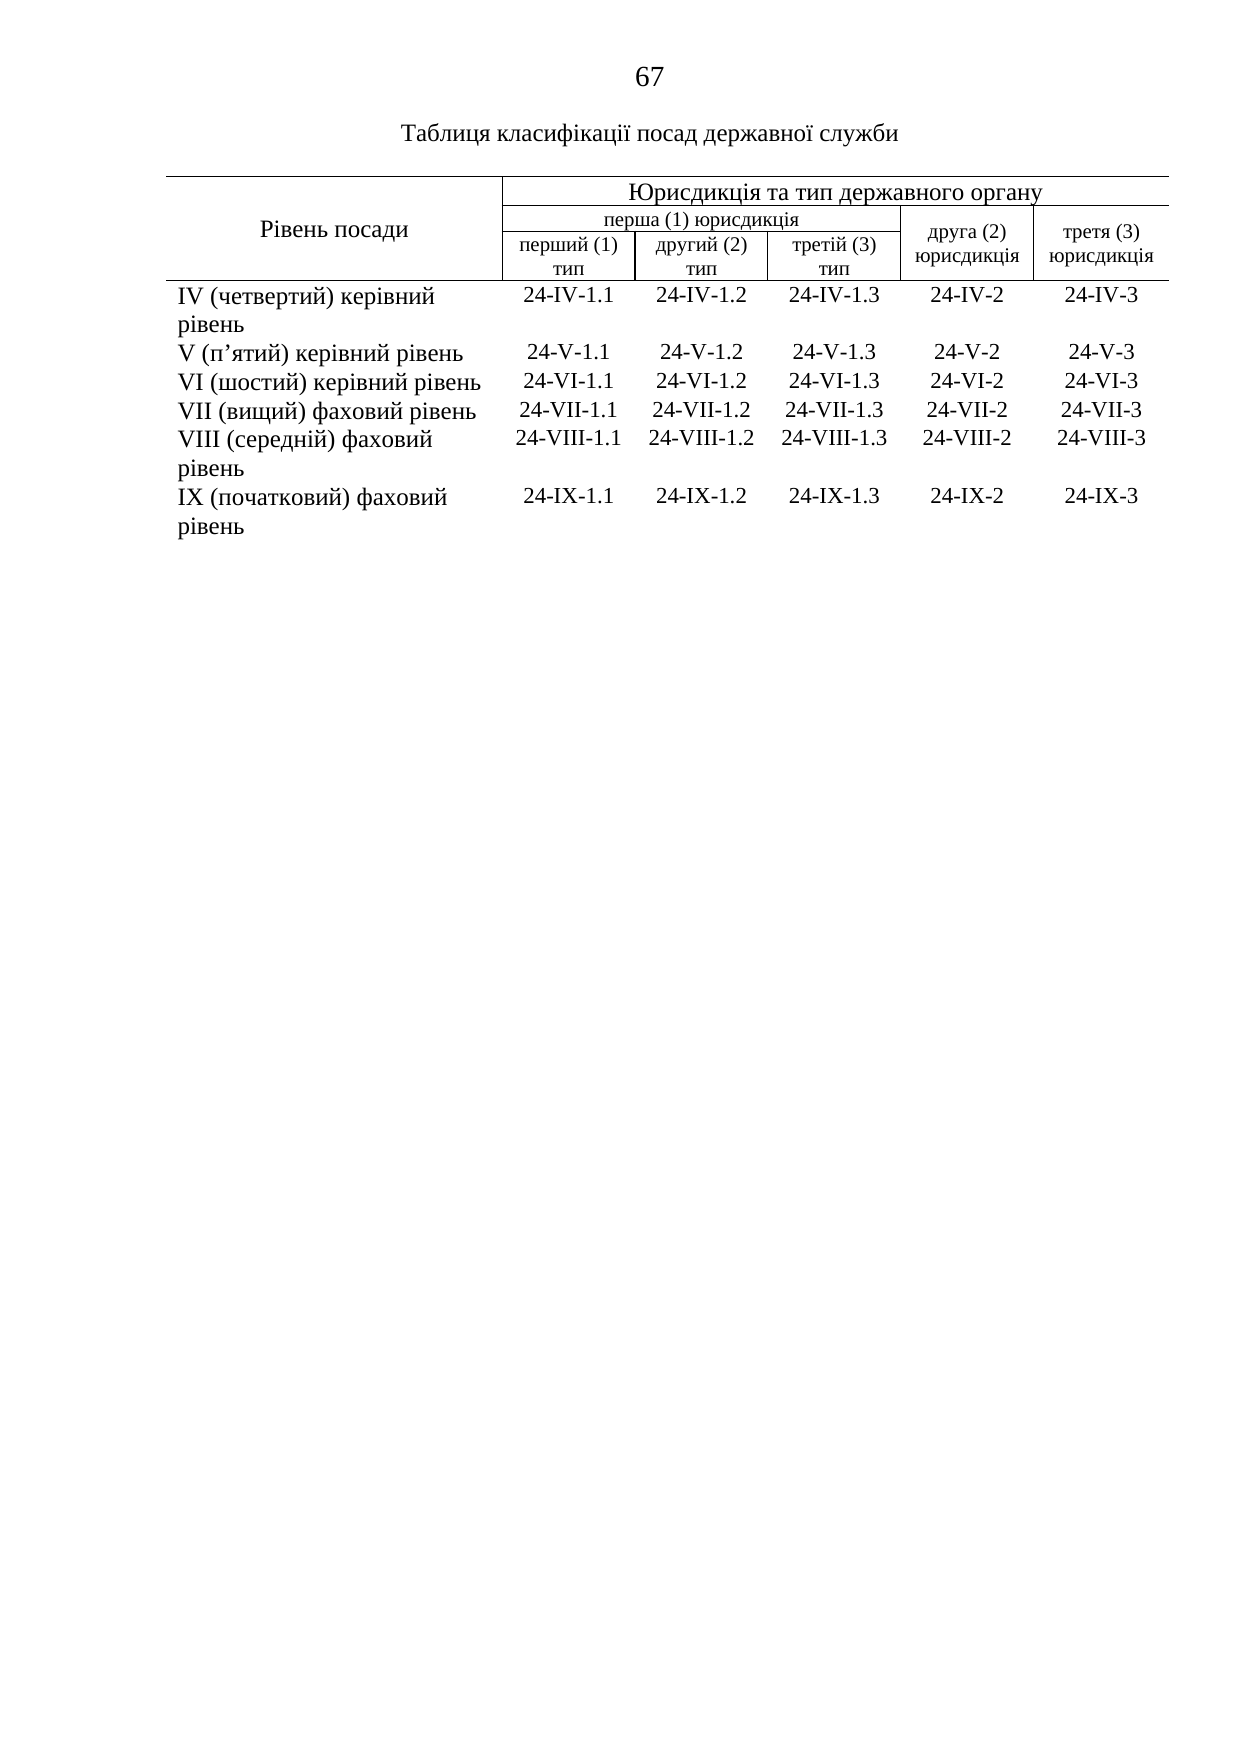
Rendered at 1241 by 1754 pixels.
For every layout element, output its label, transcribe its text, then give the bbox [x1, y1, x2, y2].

table_cell 24-V-1.1 [502, 338, 635, 367]
table_cell 24-VІ-1.1 [502, 367, 635, 396]
table_cell 24-IХ-1.3 [768, 482, 901, 546]
table_cell VII (вищий) фаховий рівень [166, 396, 502, 424]
table_cell VIII (середній) фаховий рівень [166, 425, 502, 482]
table_cell 24-VІ-1.2 [635, 367, 768, 396]
table_cell 24-V-2 [901, 338, 1033, 367]
table_cell 24-IХ-1.1 [502, 482, 635, 546]
table_cell 24-VII-1.1 [502, 396, 635, 424]
table_cell другий (2) тип [636, 232, 767, 280]
table_cell 24-IХ-3 [1034, 482, 1169, 546]
table_cell третій (3) тип [768, 232, 900, 280]
table_cell 24-VIII-1.1 [502, 425, 635, 482]
table_header Рівень посади [166, 177, 502, 280]
table_cell 24-VІ-2 [901, 367, 1033, 396]
table_cell 24-VIII-1.2 [635, 425, 768, 482]
table_cell 24-IХ-1.2 [635, 482, 768, 546]
table_cell 24-V-1.2 [635, 338, 768, 367]
table_header Юрисдикція та тип державного органу [503, 177, 1169, 205]
table_cell 24-V-3 [1034, 338, 1169, 367]
text Таблиця класифікації посад державної служби [177, 118, 1122, 147]
table_cell 24-ІV-2 [901, 281, 1033, 338]
table_cell IV (четвертий) керівний рівень [166, 281, 502, 338]
table_cell 24-VІ-1.3 [768, 367, 901, 396]
table_cell IХ (початковий) фаховий рівень [166, 482, 502, 546]
table_cell 24-VII-1.3 [768, 396, 901, 424]
table_cell 24-VIII-2 [901, 425, 1033, 482]
table_cell V (п’ятий) керівний рівень [166, 338, 502, 367]
table_cell 24-ІV-1.2 [635, 281, 768, 338]
table_cell 24-VIII-3 [1034, 425, 1169, 482]
table_cell перший (1) тип [503, 232, 634, 280]
table_cell перша (1) юрисдикція [503, 206, 900, 231]
table_cell друга (2) юрисдикція [901, 206, 1033, 280]
table_cell 24-VII-3 [1034, 396, 1169, 424]
table_cell 24-ІV-1.3 [768, 281, 901, 338]
table_cell 24-ІV-3 [1034, 281, 1169, 338]
table_cell 24-VII-1.2 [635, 396, 768, 424]
table_cell 24-ІV-1.1 [502, 281, 635, 338]
table_cell третя (3) юрисдикція [1034, 206, 1169, 280]
table_cell 24-VII-2 [901, 396, 1033, 424]
table_cell 24-VІ-3 [1034, 367, 1169, 396]
table_cell 24-VIII-1.3 [768, 425, 901, 482]
table_cell 24-V-1.3 [768, 338, 901, 367]
table_cell 24-IХ-2 [901, 482, 1033, 546]
table_cell VI (шостий) керівний рівень [166, 367, 502, 396]
